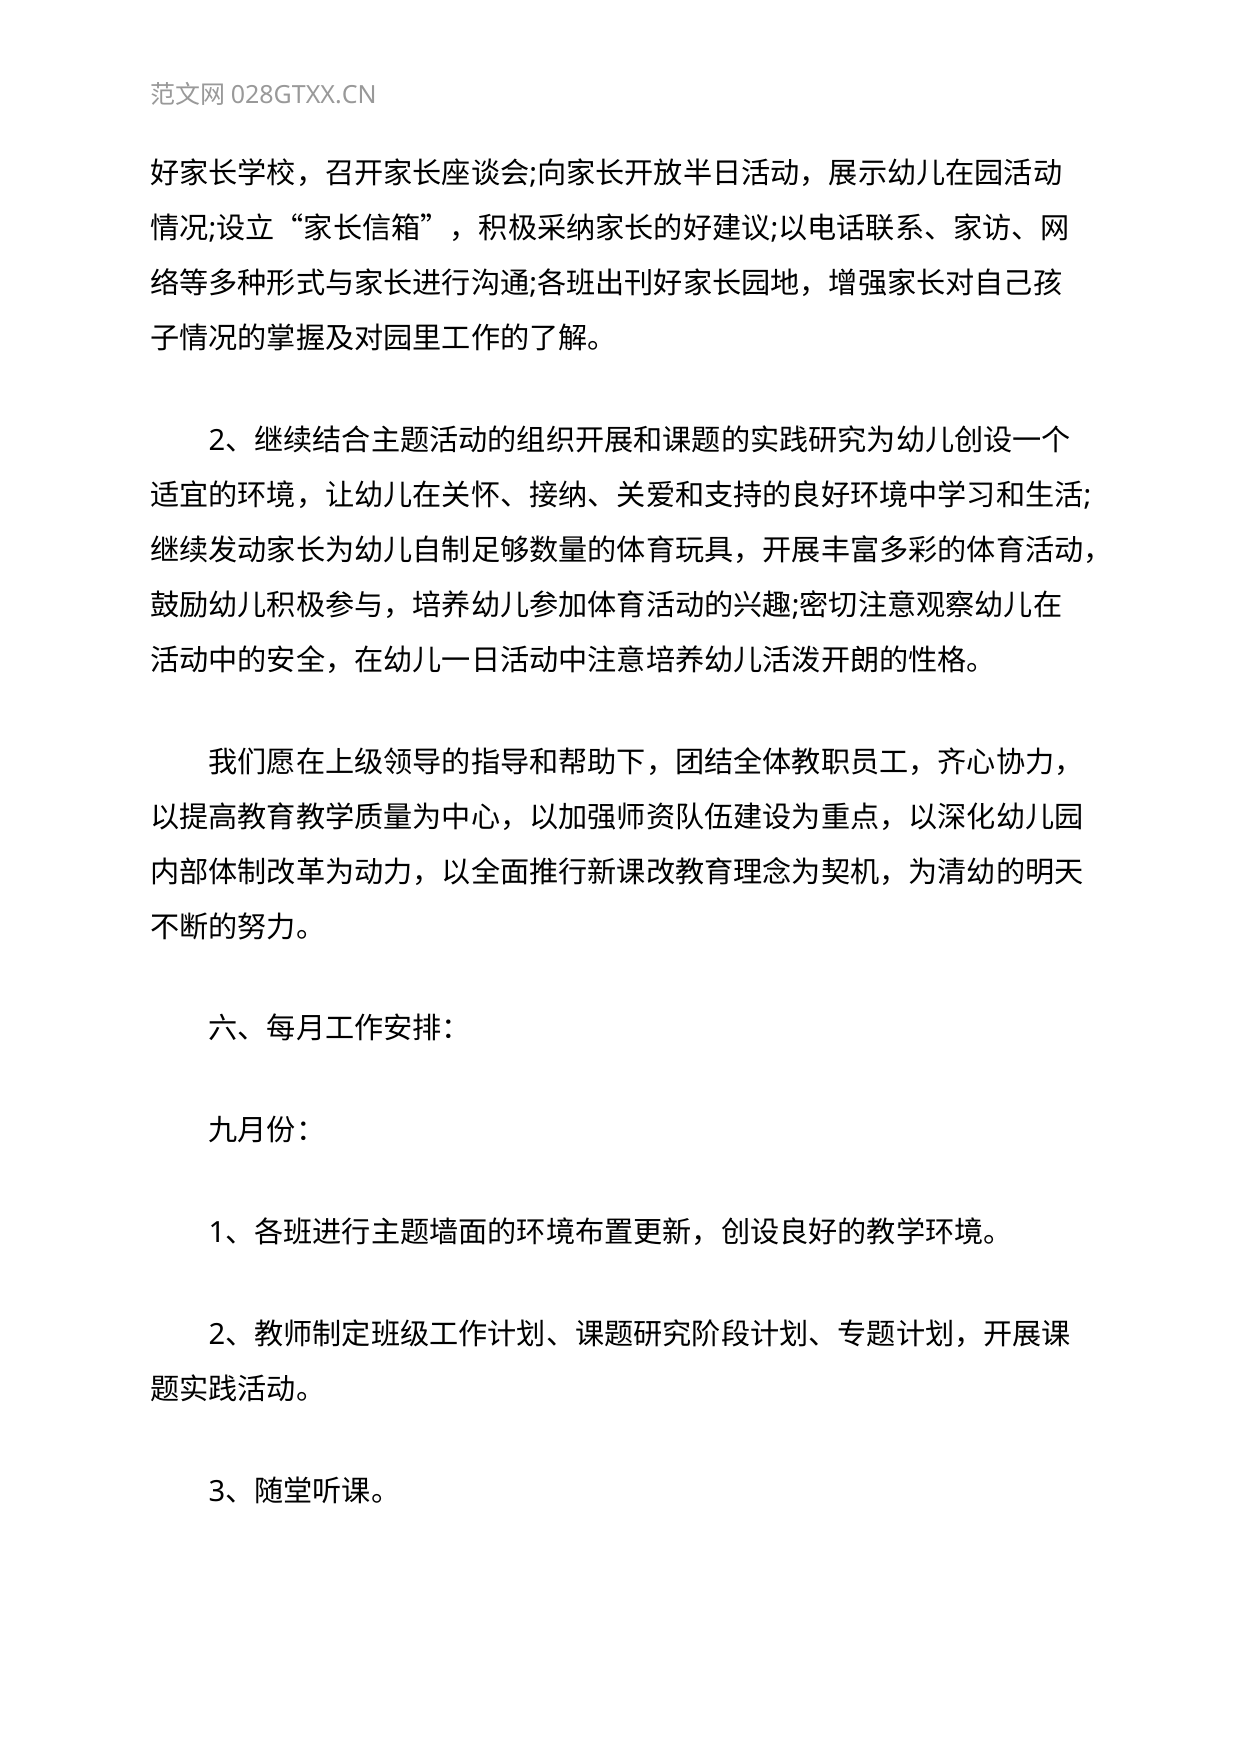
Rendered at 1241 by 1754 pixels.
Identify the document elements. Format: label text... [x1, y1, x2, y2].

text 2、教师制定班级工作计划、课题研究阶段计划、专题计划，开展课题实践活动。 [150, 1310, 1090, 1408]
text 3、随堂听课。 [150, 1467, 1090, 1509]
text 1、各班进行主题墙面的环境布置更新，创设良好的教学环境。 [150, 1208, 1090, 1251]
text 九月份： [150, 1107, 1090, 1149]
text 2、继续结合主题活动的组织开展和课题的实践研究为幼儿创设一个适宜的环境，让幼儿在关怀、接纳、关爱和支持的良好环境中学习和生活;继续发动家长为幼儿自制足够数量的体育玩具，开展丰富多彩的体育活动，鼓励幼儿积极参与，培养幼儿参加体育活动的兴趣;密切注意观察幼儿在活动中的安全，在幼儿一日活动中注意培养幼儿活泼开朗的性格。 [150, 417, 1090, 679]
text 六、每月工作安排： [150, 1005, 1090, 1047]
text 我们愿在上级领导的指导和帮助下，团结全体教职员工，齐心协力，以提高教育教学质量为中心，以加强师资队伍建设为重点，以深化幼儿园内部体制改革为动力，以全面推行新课改教育理念为契机，为清幼的明天不断的努力。 [150, 738, 1090, 945]
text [150, 150, 1090, 357]
